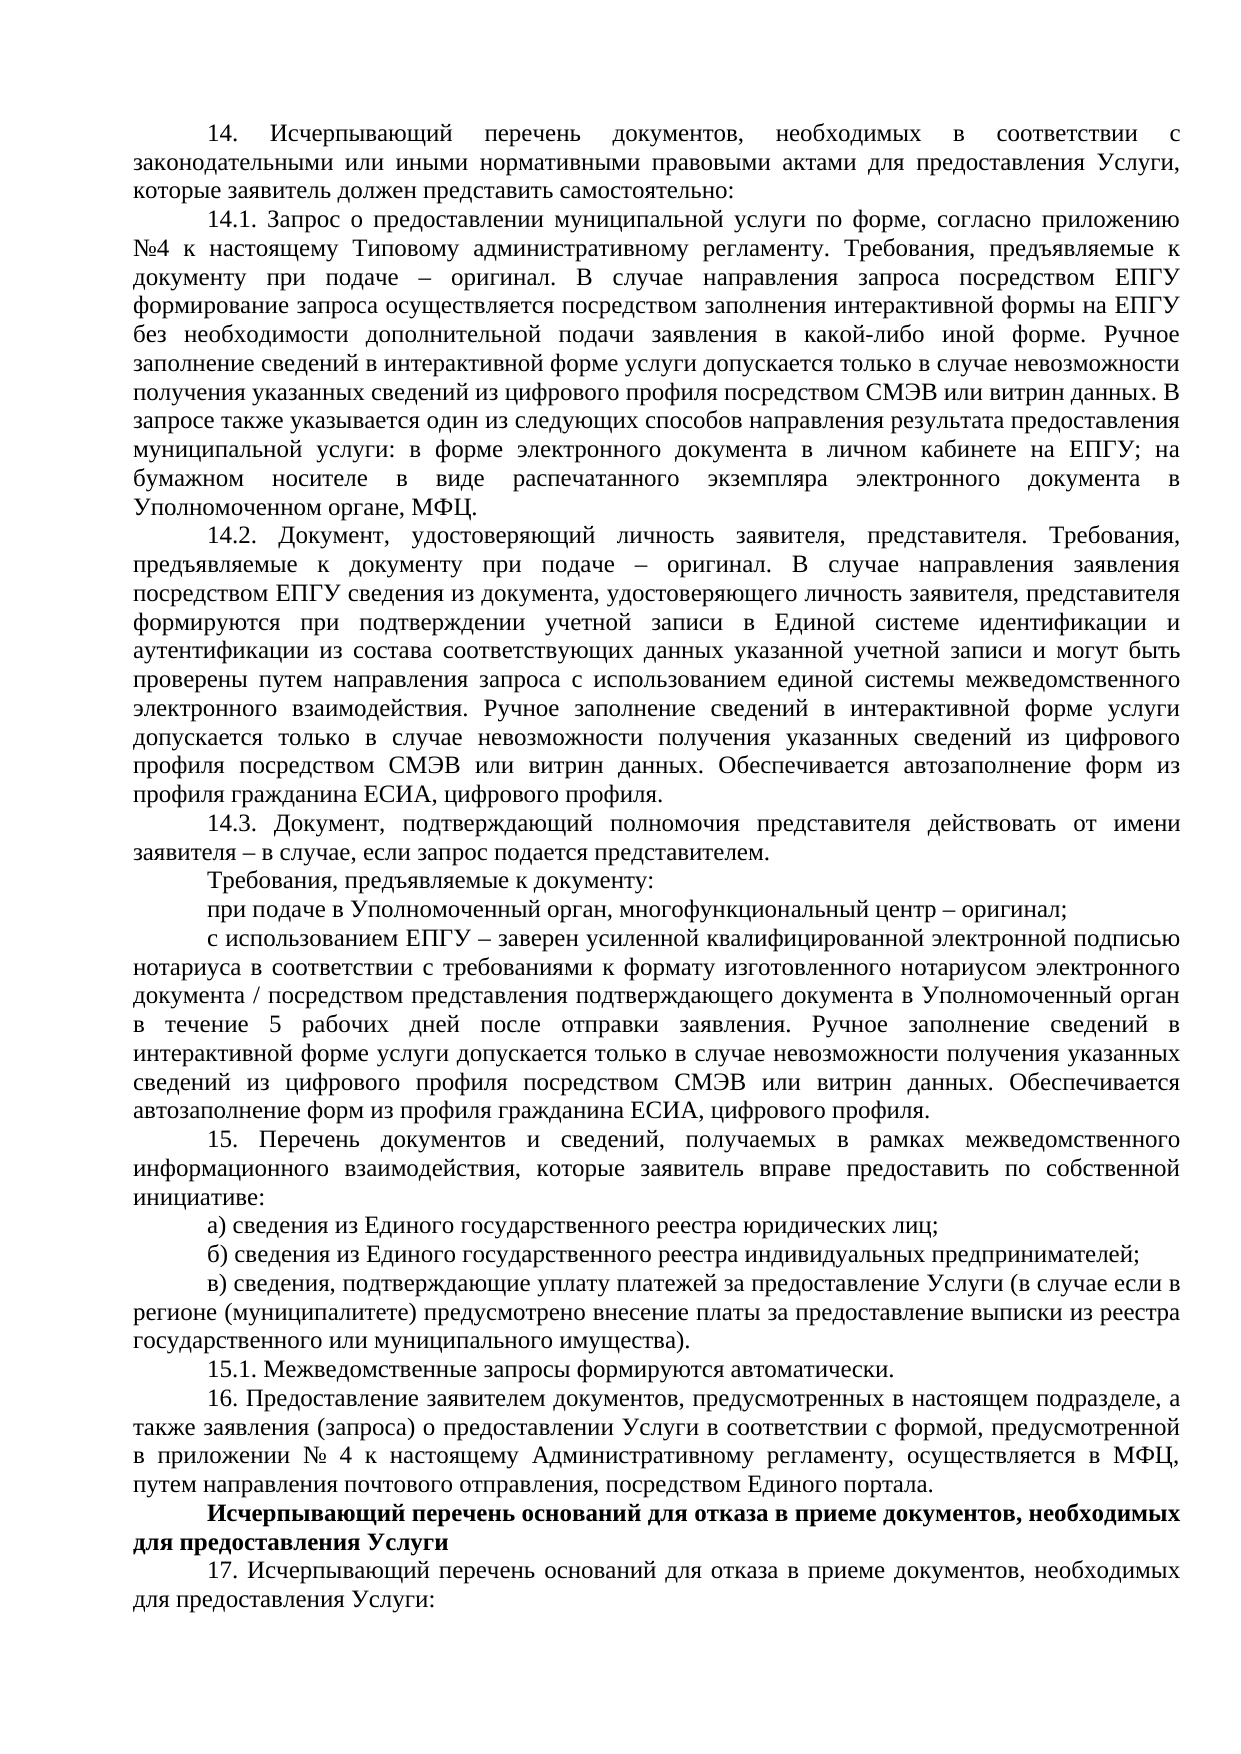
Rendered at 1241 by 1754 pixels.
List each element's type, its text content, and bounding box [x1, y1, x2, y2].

text 14.1. Запрос о предоставлении муниципальной услуги по форме, согласно приложению №4 к настоящему Типовому административному регламенту. Требования, предъявляемые к документу при подаче – оригинал. В случае направления запроса посредством ЕПГУ формирование запроса осуществляется посредством заполнения интерактивной формы на ЕПГУ без необходимости дополнительной подачи заявления в какой-либо иной форме. Ручное заполнение сведений в интерактивной форме услуги допускается только в случае невозможности получения указанных сведений из цифрового профиля посредством СМЭВ или витрин данных. В запросе также указывается один из следующих способов направления результата предоставления муниципальной услуги: в форме электронного документа в личном кабинете на ЕПГУ; на бумажном носителе в виде распечатанного экземпляра электронного документа в Уполномоченном органе, МФЦ. [133, 204, 1181, 521]
text с использованием ЕПГУ – заверен усиленной квалифицированной электронной подписью нотариуса в соответствии с требованиями к формату изготовленного нотариусом электронного документа / посредством представления подтверждающего документа в Уполномоченный орган в течение 5 рабочих дней после отправки заявления. Ручное заполнение сведений в интерактивной форме услуги допускается только в случае невозможности получения указанных сведений из цифрового профиля посредством СМЭВ или витрин данных. Обеспечивается автозаполнение форм из профиля гражданина ЕСИА, цифрового профиля. [133, 923, 1181, 1124]
text Требования, предъявляемые к документу: [133, 866, 1181, 894]
text 15. Перечень документов и сведений, получаемых в рамках межведомственного информационного взаимодействия, которые заявитель вправе предоставить по собственной инициативе: [133, 1124, 1181, 1211]
text 17. Исчерпывающий перечень оснований для отказа в приеме документов, необходимых для предоставления Услуги: [133, 1556, 1181, 1613]
text 14. Исчерпывающий перечень документов, необходимых в соответствии с законодательными или иными нормативными правовыми актами для предоставления Услуги, которые заявитель должен представить самостоятельно: [133, 118, 1181, 204]
text в) сведения, подтверждающие уплату платежей за предоставление Услуги (в случае если в регионе (муниципалитете) предусмотрено внесение платы за предоставление выписки из реестра государственного или муниципального имущества). [133, 1268, 1181, 1354]
text 14.3. Документ, подтверждающий полномочия представителя действовать от имени заявителя – в случае, если запрос подается представителем. [133, 808, 1181, 866]
text 15.1. Межведомственные запросы формируются автоматически. [133, 1354, 1181, 1383]
text Исчерпывающий перечень оснований для отказа в приеме документов, необходимых для предоставления Услуги [133, 1498, 1181, 1556]
text б) сведения из Единого государственного реестра индивидуальных предпринимателей; [133, 1239, 1181, 1268]
text при подаче в Уполномоченный орган, многофункциональный центр – оригинал; [133, 894, 1181, 923]
text а) сведения из Единого государственного реестра юридических лиц; [133, 1211, 1181, 1239]
text 16. Предоставление заявителем документов, предусмотренных в настоящем подразделе, а также заявления (запроса) о предоставлении Услуги в соответствии с формой, предусмотренной в приложении № 4 к настоящему Административному регламенту, осуществляется в МФЦ, путем направления почтового отправления, посредством Единого портала. [133, 1383, 1181, 1498]
text 14.2. Документ, удостоверяющий личность заявителя, представителя. Требования, предъявляемые к документу при подаче – оригинал. В случае направления заявления посредством ЕПГУ сведения из документа, удостоверяющего личность заявителя, представителя формируются при подтверждении учетной записи в Единой системе идентификации и аутентификации из состава соответствующих данных указанной учетной записи и могут быть проверены путем направления запроса с использованием единой системы межведомственного электронного взаимодействия. Ручное заполнение сведений в интерактивной форме услуги допускается только в случае невозможности получения указанных сведений из цифрового профиля посредством СМЭВ или витрин данных. Обеспечивается автозаполнение форм из профиля гражданина ЕСИА, цифрового профиля. [133, 521, 1181, 808]
